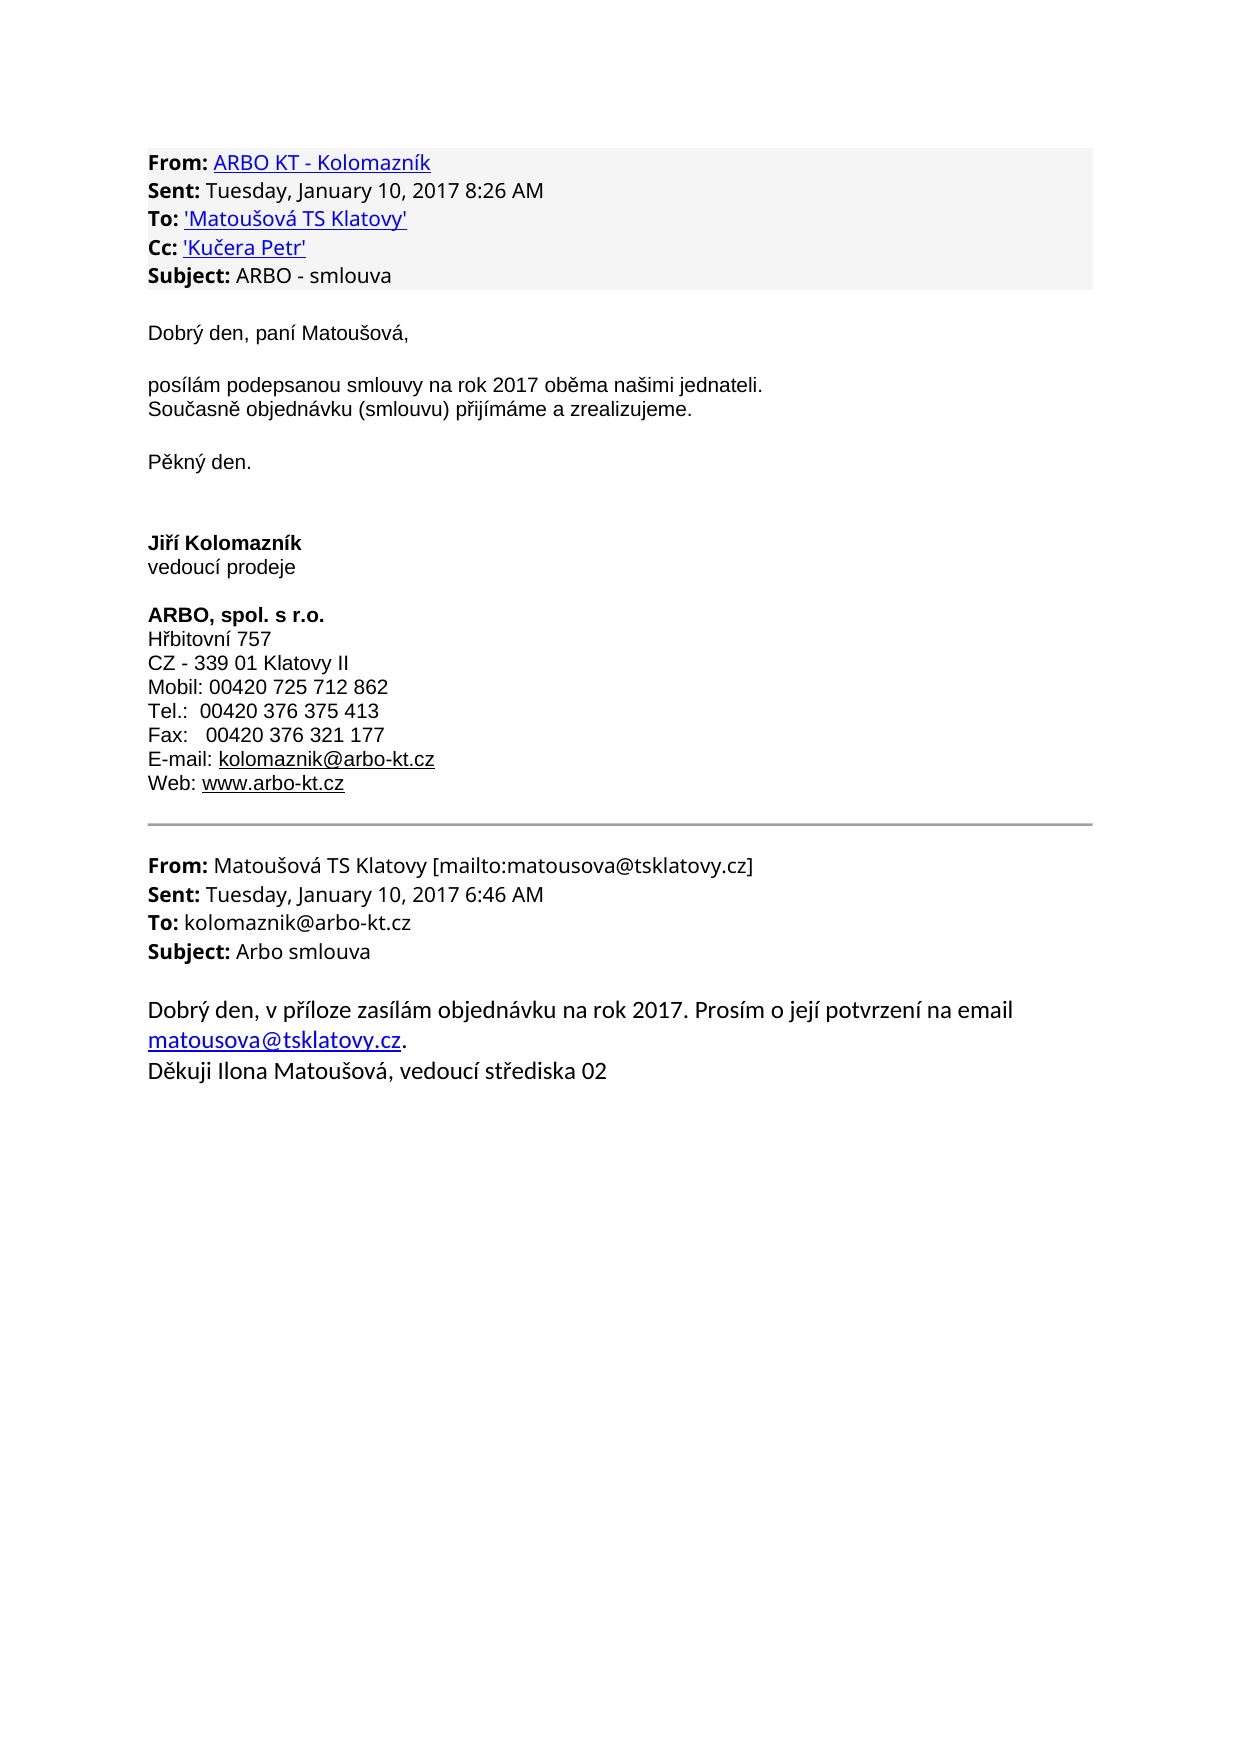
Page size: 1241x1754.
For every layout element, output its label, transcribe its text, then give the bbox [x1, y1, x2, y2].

text Děkuji Ilona Matoušová, vedoucí střediska 02 [148, 1055, 1093, 1086]
text From: ARBO KT - Kolomazník [148, 148, 1093, 176]
text Dobrý den, paní Matoušová, [148, 320, 1093, 344]
text posílám podepsanou smlouvy na rok 2017 oběma našimi jednateli. [148, 373, 1093, 397]
text Pěkný den. [148, 450, 1093, 474]
text From: Matoušová TS Klatovy [mailto:matousova@tsklatovy.cz] Sent: Tuesday, January 10, 2017 6:46 AM To: kolomaznik@arbo-kt.cz Subject: Arbo smlouva [148, 851, 1093, 965]
text Jiří Kolomazník vedoucí prodeje ARBO, spol. s r.o. Hřbitovní 757 CZ - 339 01 Klatovy II Mobil: 00420 725 712 862 Tel.: 00420 376 375 413 Fax: 00420 376 321 177 E-mail: kolomaznik@arbo-kt.cz Web: www.arbo-kt.cz [148, 531, 1093, 795]
text Současně objednávku (smlouvu) přijímáme a zrealizujeme. [148, 397, 1093, 421]
text Sent: Tuesday, January 10, 2017 8:26 AM [148, 176, 1093, 204]
text Cc: 'Kučera Petr' [148, 233, 1093, 261]
text Subject: ARBO - smlouva [148, 261, 1093, 290]
text To: 'Matoušová TS Klatovy' [148, 204, 1093, 233]
text Dobrý den, v příloze zasílám objednávku na rok 2017. Prosím o její potvrzení na email matousova@tsklatovy.cz. [148, 994, 1093, 1055]
